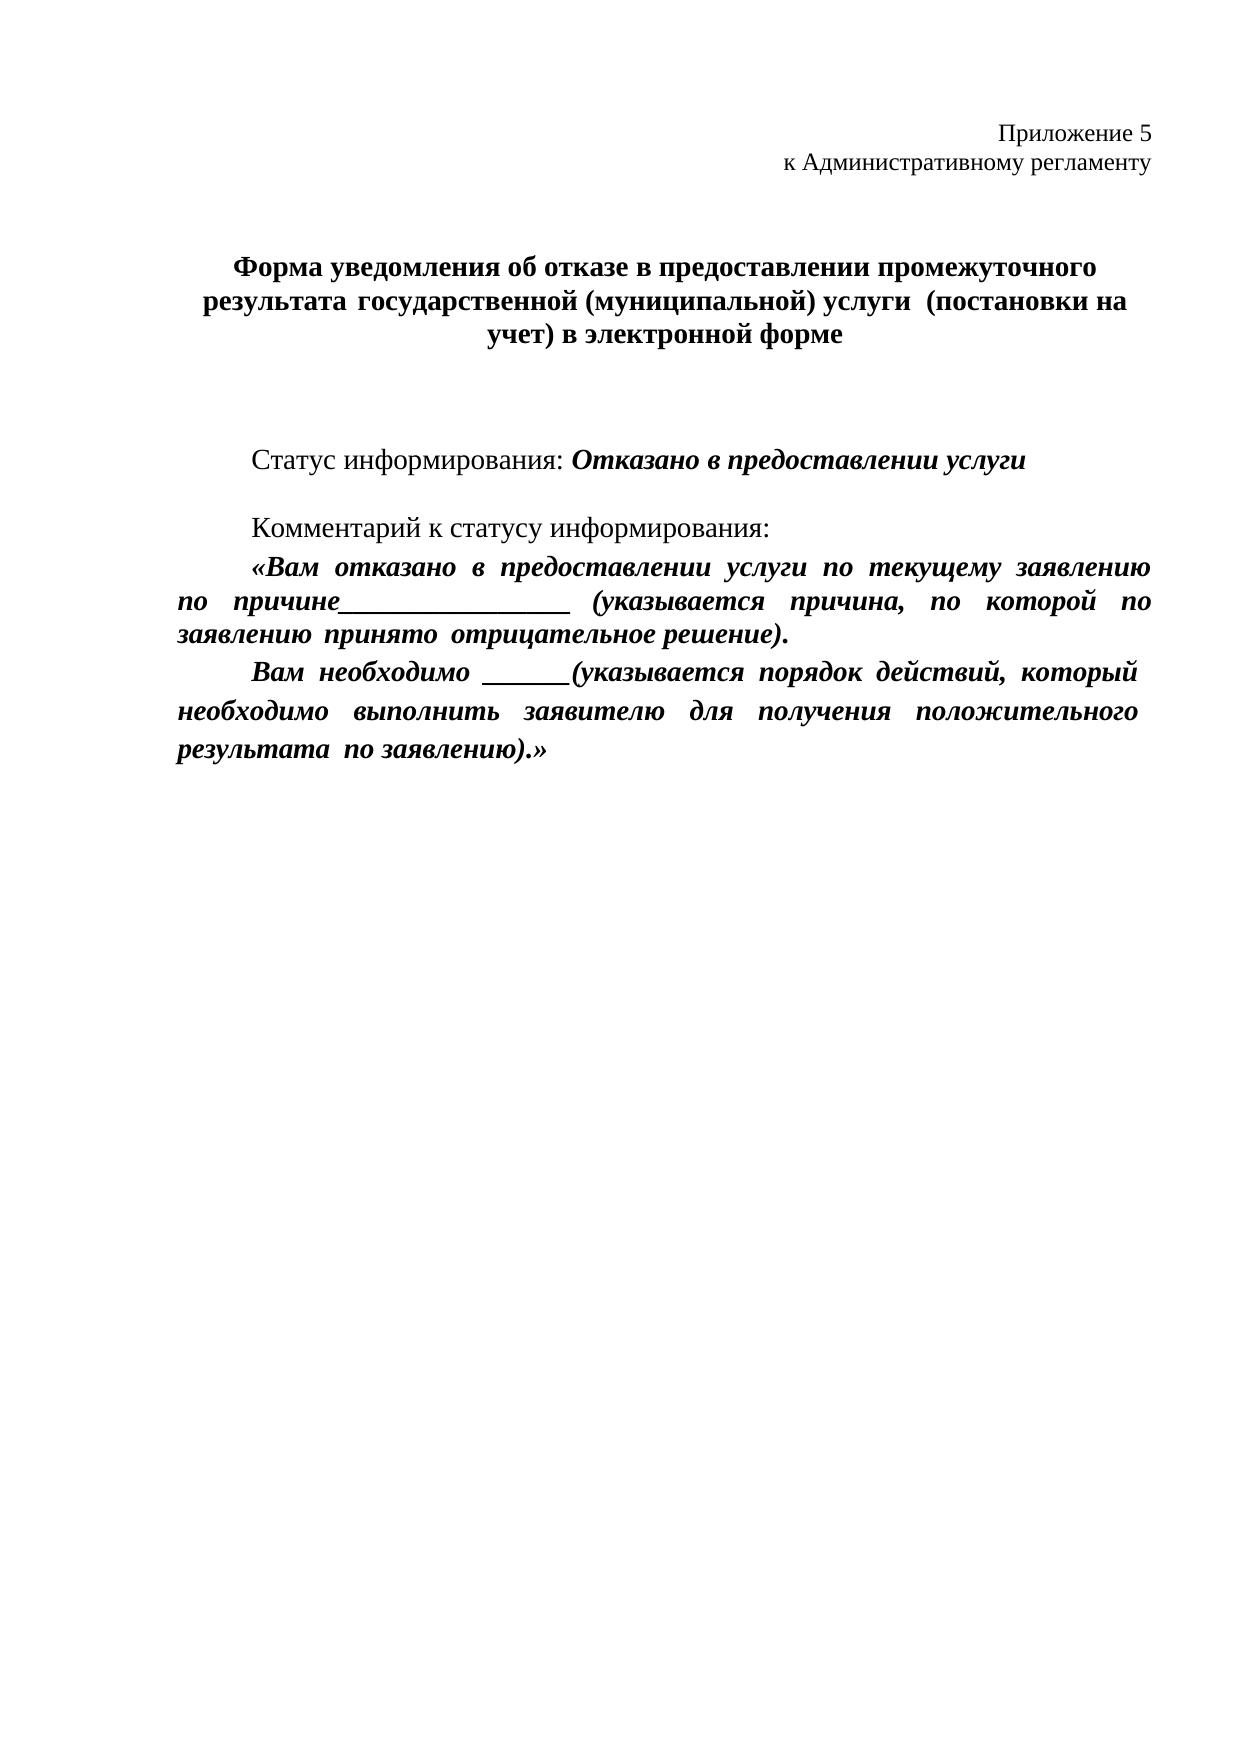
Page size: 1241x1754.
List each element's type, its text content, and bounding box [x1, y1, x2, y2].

text Вам необходимо ______(указывается порядок действий, который необходимо выполнить заявителю для получения положительного результата по заявлению).» [177, 654, 1139, 764]
text Приложение 5 [177, 118, 1152, 147]
text Комментарий к статусу информирования: [177, 510, 1152, 543]
text «Вам отказано в предоставлении услуги по текущему заявлению по причине________________ (указывается причина, по которой по заявлению принято отрицательное решение). [177, 549, 1152, 650]
subtitle Форма уведомления об отказе в предоставлении промежуточного результата государственной (муниципальной) услуги (постановки на учет) в электронной форме [190, 249, 1140, 350]
text Статус информирования: Отказано в предоставлении услуги [177, 442, 1152, 476]
text к Административному регламенту [177, 147, 1152, 176]
